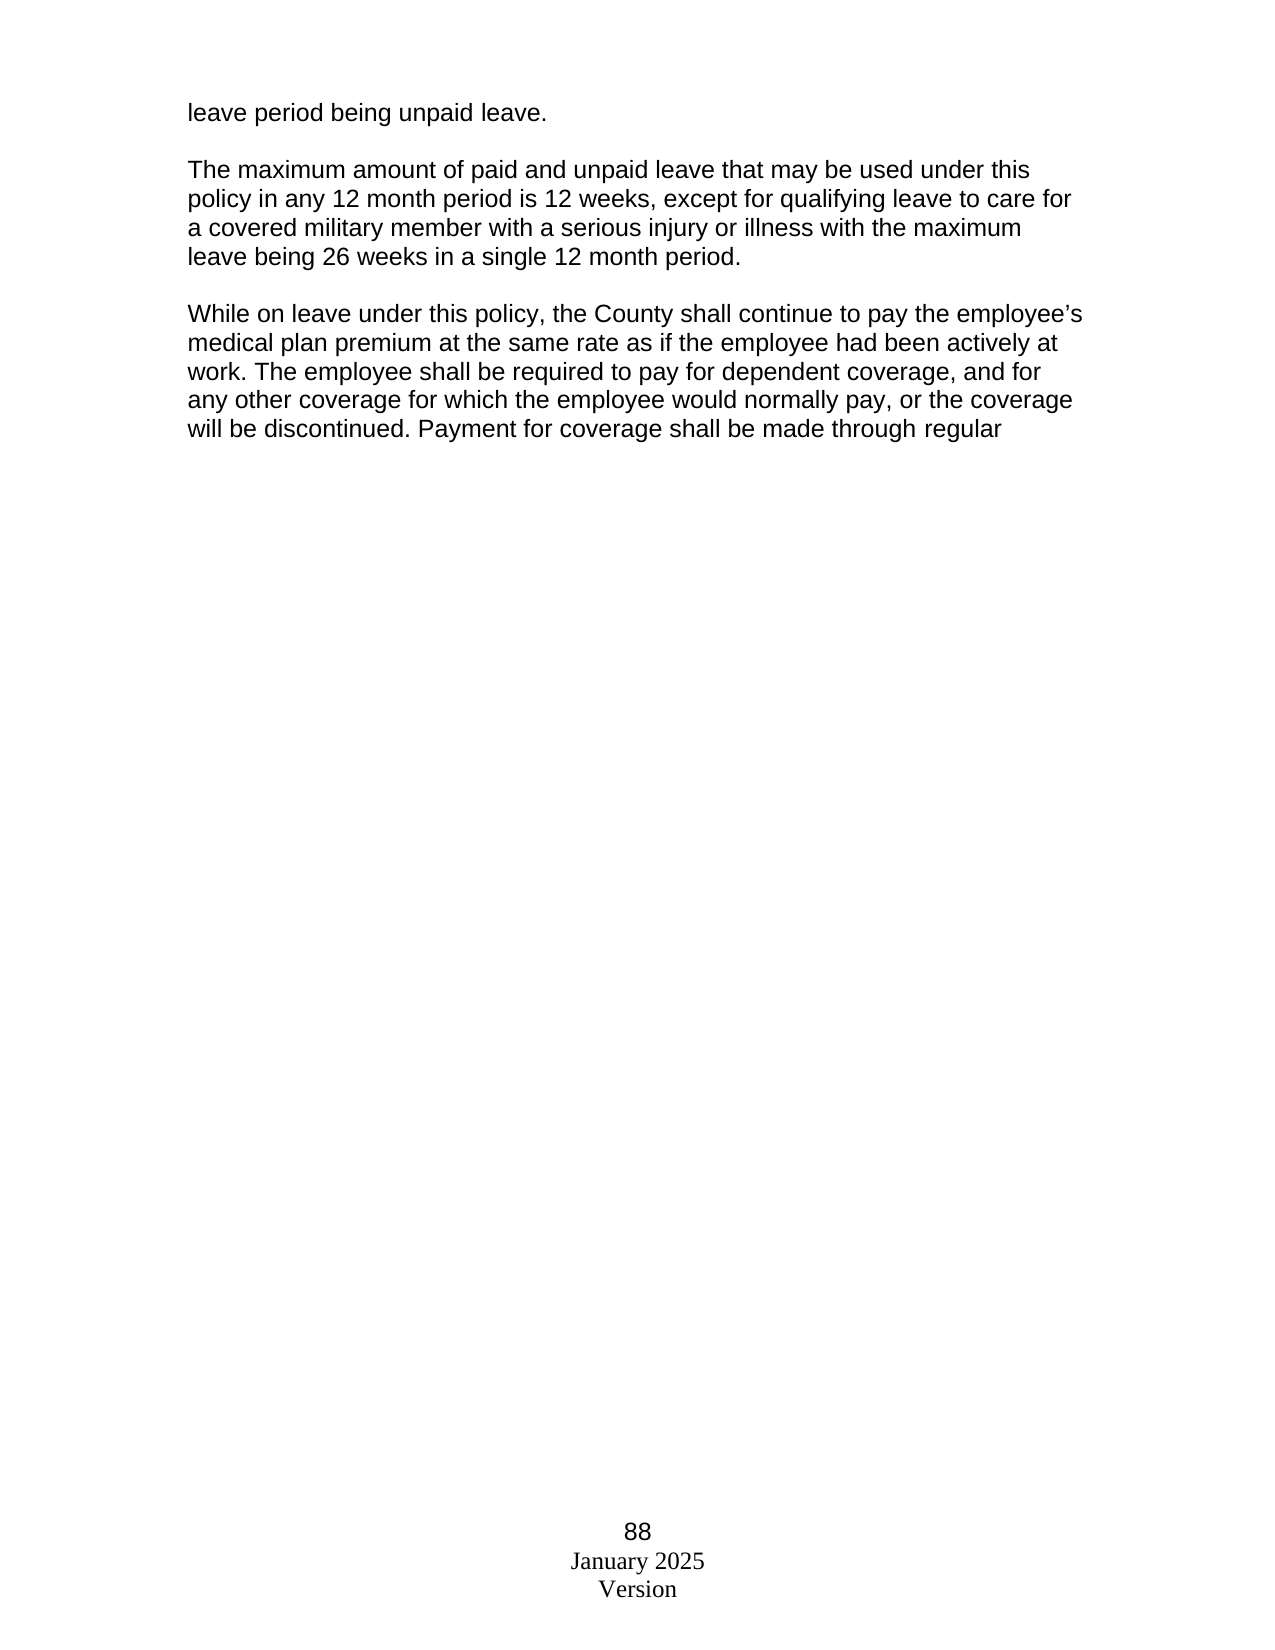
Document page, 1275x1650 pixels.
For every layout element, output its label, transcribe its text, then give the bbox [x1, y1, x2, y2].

text The maximum amount of paid and unpaid leave that may be used under this policy in any 12 month period is 12 weeks, except for qualifying leave to care for a covered military member with a serious injury or illness with the maximum leave being 26 weeks in a single 12 month period. [187, 155, 1075, 270]
text An employee taking leave for the care of a covered service member or covered veteran shall be required to first use all earned compensatory time, then sick leave, vacation, and any other paid leave, with the remainder of the 26 week leave period being unpaid leave. [187, 98, 1064, 127]
text While on leave under this policy, the County shall continue to pay the employee’s medical plan premium at the same rate as if the employee had been actively at work. The employee shall be required to pay for dependent coverage, and for any other coverage for which the employee would normally pay, or the coverage will be discontinued. Payment for coverage shall be made through regular [187, 299, 1084, 443]
